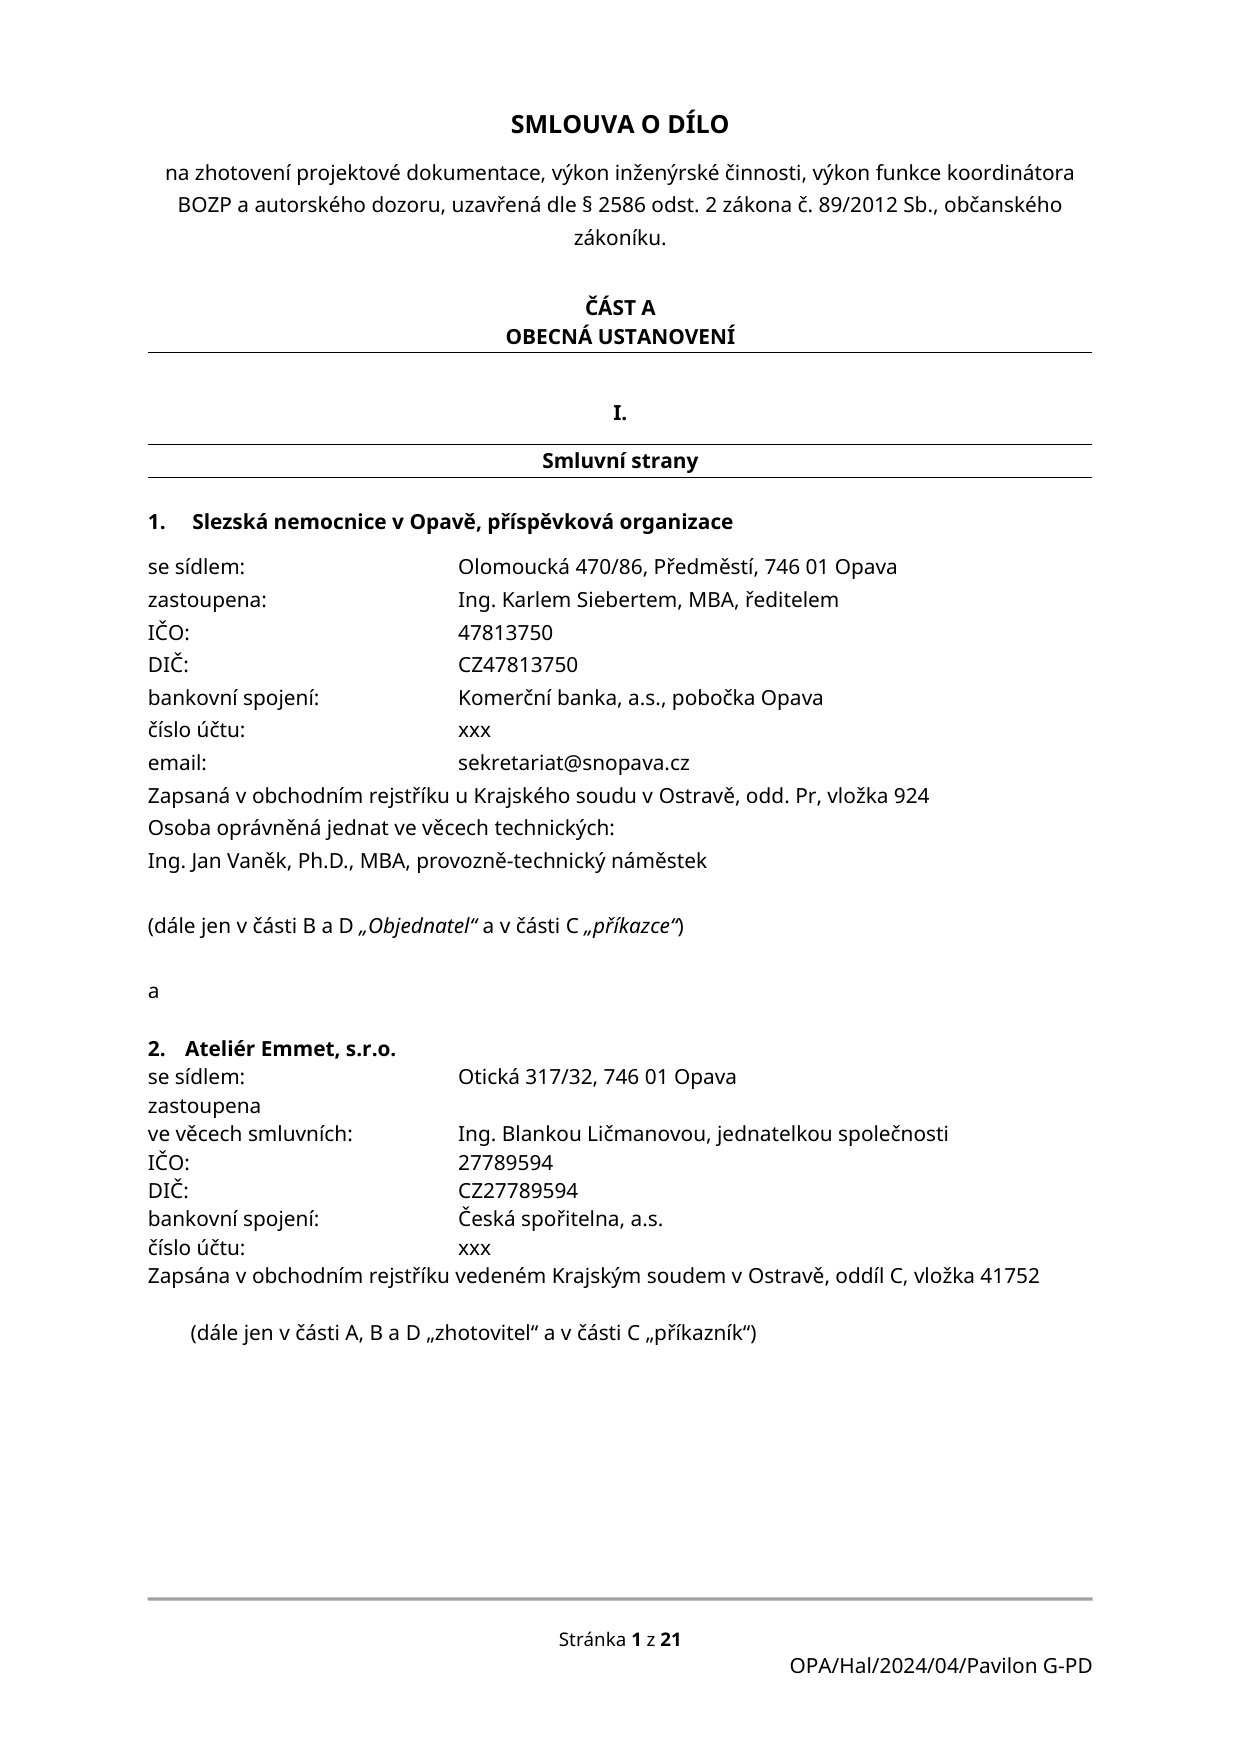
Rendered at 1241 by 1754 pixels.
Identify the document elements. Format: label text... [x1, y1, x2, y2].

list IČO: 27789594 [148, 1148, 1092, 1176]
text Zapsána v obchodním rejstříku vedeném Krajským soudem v Ostravě, oddíl C, vložka 41752 [148, 1261, 1092, 1290]
list číslo účtu: xxx [148, 716, 1092, 744]
text SMLOUVA O DÍLO [148, 106, 1092, 140]
list Osoba oprávněná jednat ve věcech technických: [148, 813, 1092, 842]
list zastoupena [148, 1091, 1092, 1119]
list (dále jen v části A, B a D „zhotovitel“ a v části C „příkazník“) [185, 1318, 1092, 1347]
subtitle Smluvní strany [148, 445, 1092, 477]
list DIČ: CZ47813750 [148, 650, 1092, 679]
list bankovní spojení: Česká spořitelna, a.s. [148, 1204, 1092, 1233]
list Zapsaná v obchodním rejstříku u Krajského soudu v Ostravě, odd. Pr, vložka 924 [148, 781, 1092, 809]
list email: sekretariat@snopava.cz [148, 748, 1092, 777]
list číslo účtu: xxx [148, 1233, 1092, 1261]
text a [148, 976, 1092, 1005]
list zastoupena: Ing. Karlem Siebertem, MBA, ředitelem [148, 585, 1092, 613]
list Ateliér Emmet, s.r.o. [148, 1034, 1092, 1062]
list ve věcech smluvních: Ing. Blankou Ličmanovou, jednatelkou společnosti [148, 1119, 1092, 1148]
text na zhotovení projektové dokumentace, výkon inženýrské činnosti, výkon funkce koordinátora BOZP a autorského dozoru, uzavřená dle § 2586 odst. 2 zákona č. 89/2012 Sb., občanského zákoníku. [148, 158, 1092, 252]
list se sídlem: Otická 317/32, 746 01 Opava [148, 1062, 1092, 1091]
list (dále jen v části B a D „Objednatel“ a v části C „příkazce“) [148, 911, 1092, 939]
text I. [148, 398, 1092, 427]
list se sídlem: Olomoucká 470/86, Předměstí, 746 01 Opava [148, 552, 1092, 581]
list bankovní spojení: Komerční banka, a.s., pobočka Opava [148, 683, 1092, 711]
list Ing. Jan Vaněk, Ph.D., MBA, provozně-technický náměstek [148, 846, 1092, 874]
list IČO: 47813750 [148, 618, 1092, 646]
list DIČ: CZ27789594 [148, 1176, 1092, 1204]
list Slezská nemocnice v Opavě, příspěvková organizace [148, 507, 1092, 536]
subtitle ČÁST A obecná ustanovení [148, 293, 1092, 352]
